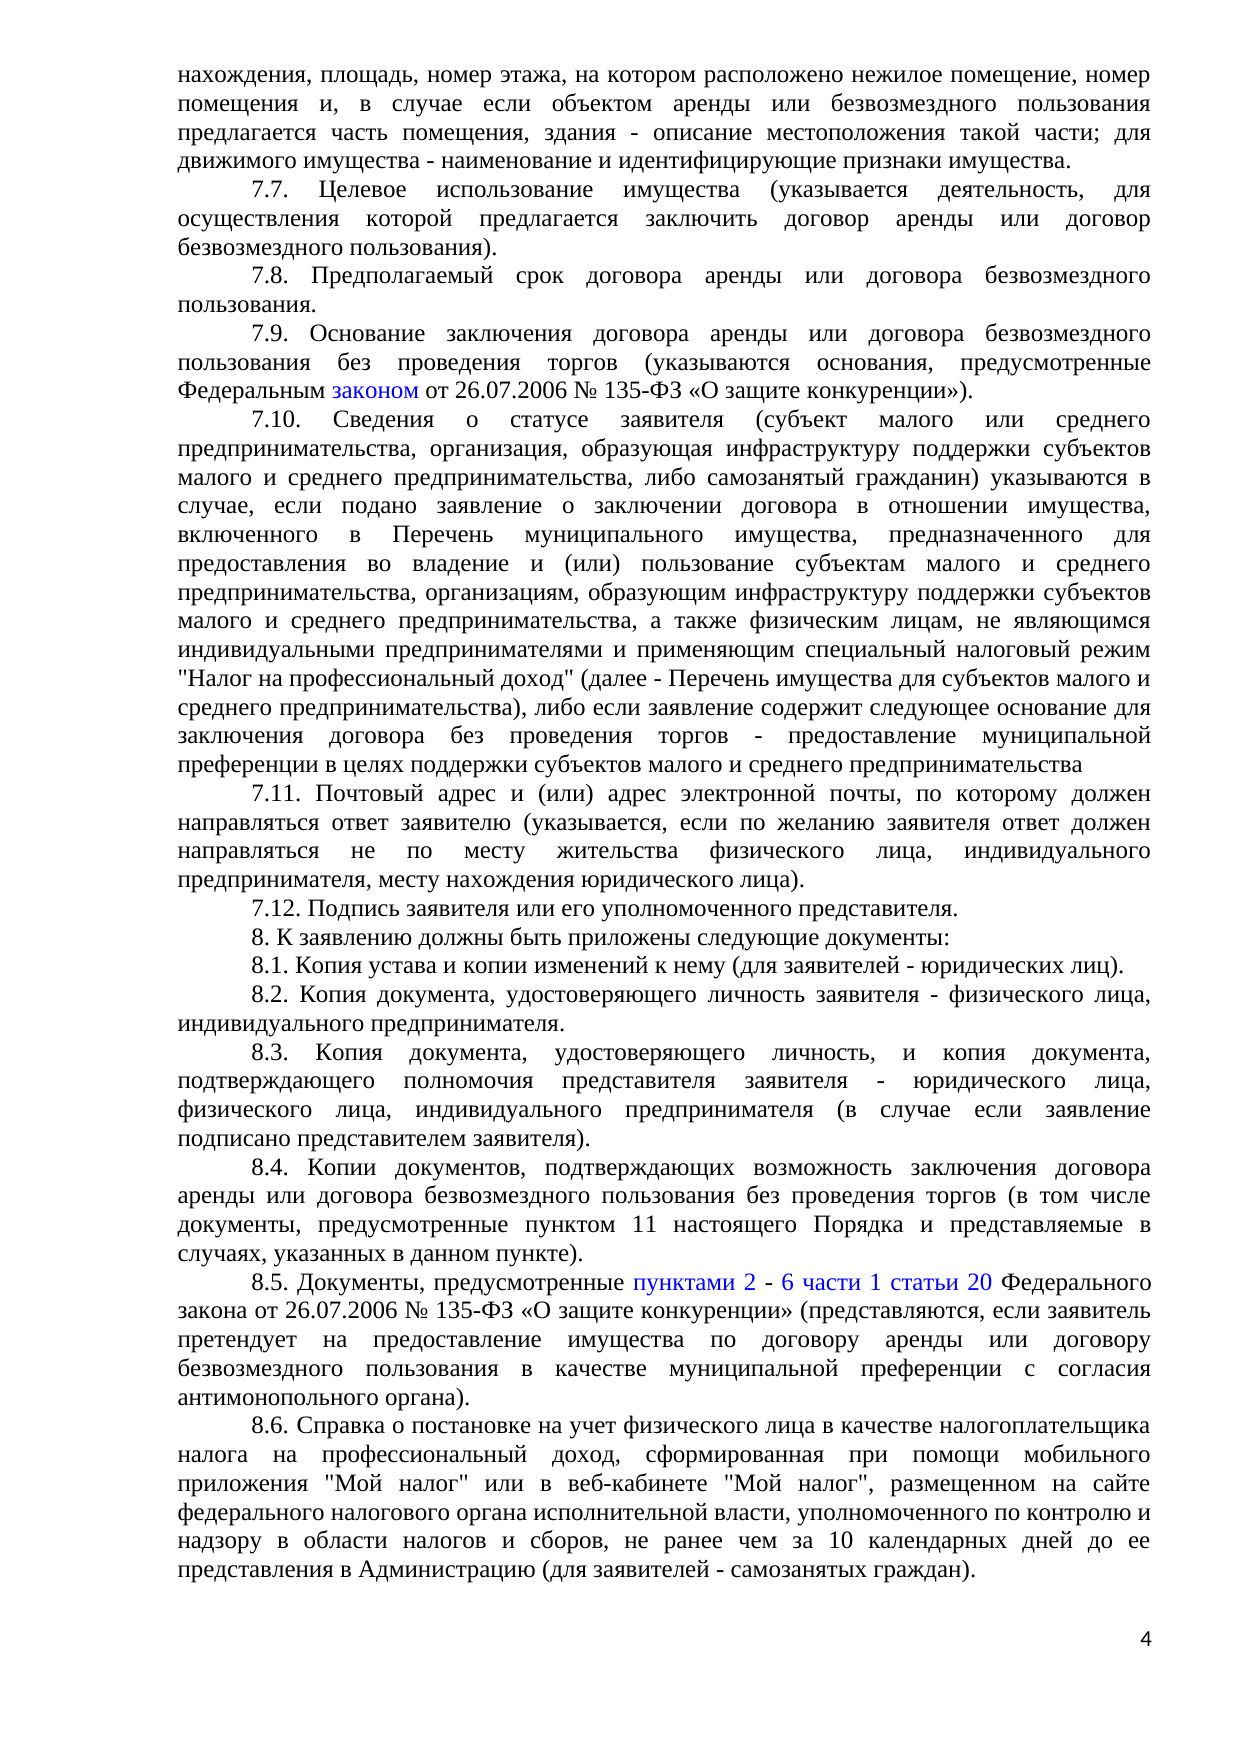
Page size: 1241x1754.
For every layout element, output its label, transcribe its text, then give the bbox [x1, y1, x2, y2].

text 8.4. Копии документов, подтверждающих возможность заключения договора аренды или договора безвозмездного пользования без проведения торгов (в том числе документы, предусмотренные пунктом 11 настоящего Порядка и представляемые в случаях, указанных в данном пункте). [177, 1152, 1152, 1267]
text 7.10. Сведения о статусе заявителя (субъект малого или среднего предпринимательства, организация, образующая инфраструктуру поддержки субъектов малого и среднего предпринимательства, либо самозанятый гражданин) указываются в случае, если подано заявление о заключении договора в отношении имущества, включенного в Перечень муниципального имущества, предназначенного для предоставления во владение и (или) пользование субъектам малого и среднего предпринимательства, организациям, образующим инфраструктуру поддержки субъектов малого и среднего предпринимательства, а также физическим лицам, не являющимся индивидуальными предпринимателями и применяющим специальный налоговый режим "Налог на профессиональный доход" (далее - Перечень имущества для субъектов малого и среднего предпринимательства), либо если заявление содержит следующее основание для заключения договора без проведения торгов - предоставление муниципальной преференции в целях поддержки субъектов малого и среднего предпринимательства [177, 404, 1152, 778]
text 8.2. Копия документа, удостоверяющего личность заявителя - физического лица, индивидуального предпринимателя. [177, 979, 1152, 1037]
text 7.12. Подпись заявителя или его уполномоченного представителя. [177, 893, 1152, 922]
text 8.3. Копия документа, удостоверяющего личность, и копия документа, подтверждающего полномочия представителя заявителя - юридического лица, физического лица, индивидуального предпринимателя (в случае если заявление подписано представителем заявителя). [177, 1037, 1152, 1152]
text 7.9. Основание заключения договора аренды или договора безвозмездного пользования без проведения торгов (указываются основания, предусмотренные Федеральным законом от 26.07.2006 № 135-ФЗ «О защите конкуренции»). [177, 318, 1152, 404]
text 7.7. Целевое использование имущества (указывается деятельность, для осуществления которой предлагается заключить договор аренды или договор безвозмездного пользования). [177, 174, 1152, 260]
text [177, 59, 1152, 174]
text 8. К заявлению должны быть приложены следующие документы: [177, 922, 1152, 950]
text 7.8. Предполагаемый срок договора аренды или договора безвозмездного пользования. [177, 260, 1152, 318]
text 8.6. Справка о постановке на учет физического лица в качестве налогоплательщика налога на профессиональный доход, сформированная при помощи мобильного приложения "Мой налог" или в веб-кабинете "Мой налог", размещенном на сайте федерального налогового органа исполнительной власти, уполномоченного по контролю и надзору в области налогов и сборов, не ранее чем за 10 календарных дней до ее представления в Администрацию (для заявителей - самозанятых граждан). [177, 1410, 1152, 1583]
text 8.1. Копия устава и копии изменений к нему (для заявителей - юридических лиц). [177, 950, 1152, 979]
text 7.11. Почтовый адрес и (или) адрес электронной почты, по которому должен направляться ответ заявителю (указывается, если по желанию заявителя ответ должен направляться не по месту жительства физического лица, индивидуального предпринимателя, месту нахождения юридического лица). [177, 778, 1152, 893]
text 8.5. Документы, предусмотренные пунктами 2 - 6 части 1 статьи 20 Федерального закона от 26.07.2006 № 135-ФЗ «О защите конкуренции» (представляются, если заявитель претендует на предоставление имущества по договору аренды или договору безвозмездного пользования в качестве муниципальной преференции с согласия антимонопольного органа). [177, 1267, 1152, 1410]
